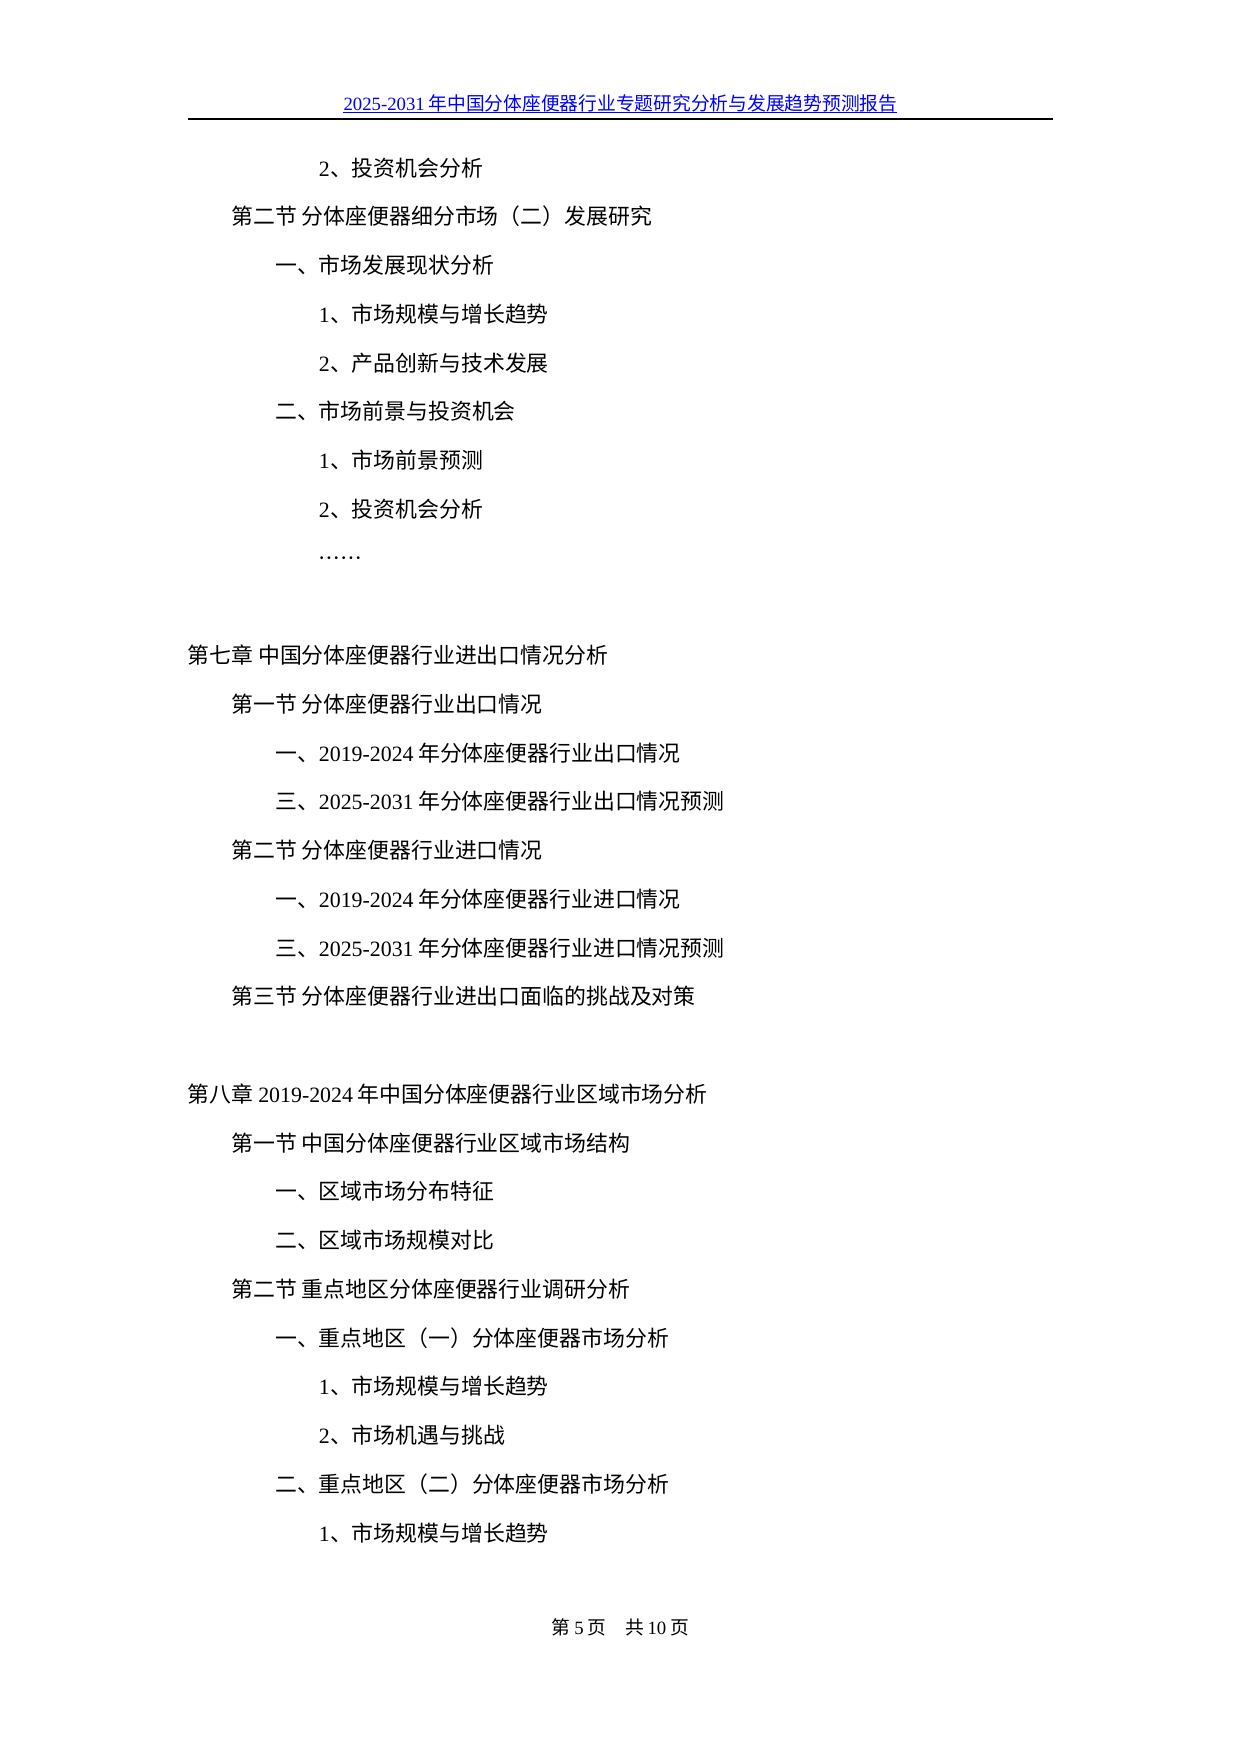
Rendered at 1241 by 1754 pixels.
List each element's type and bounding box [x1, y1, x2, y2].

text [187, 150, 1053, 1548]
